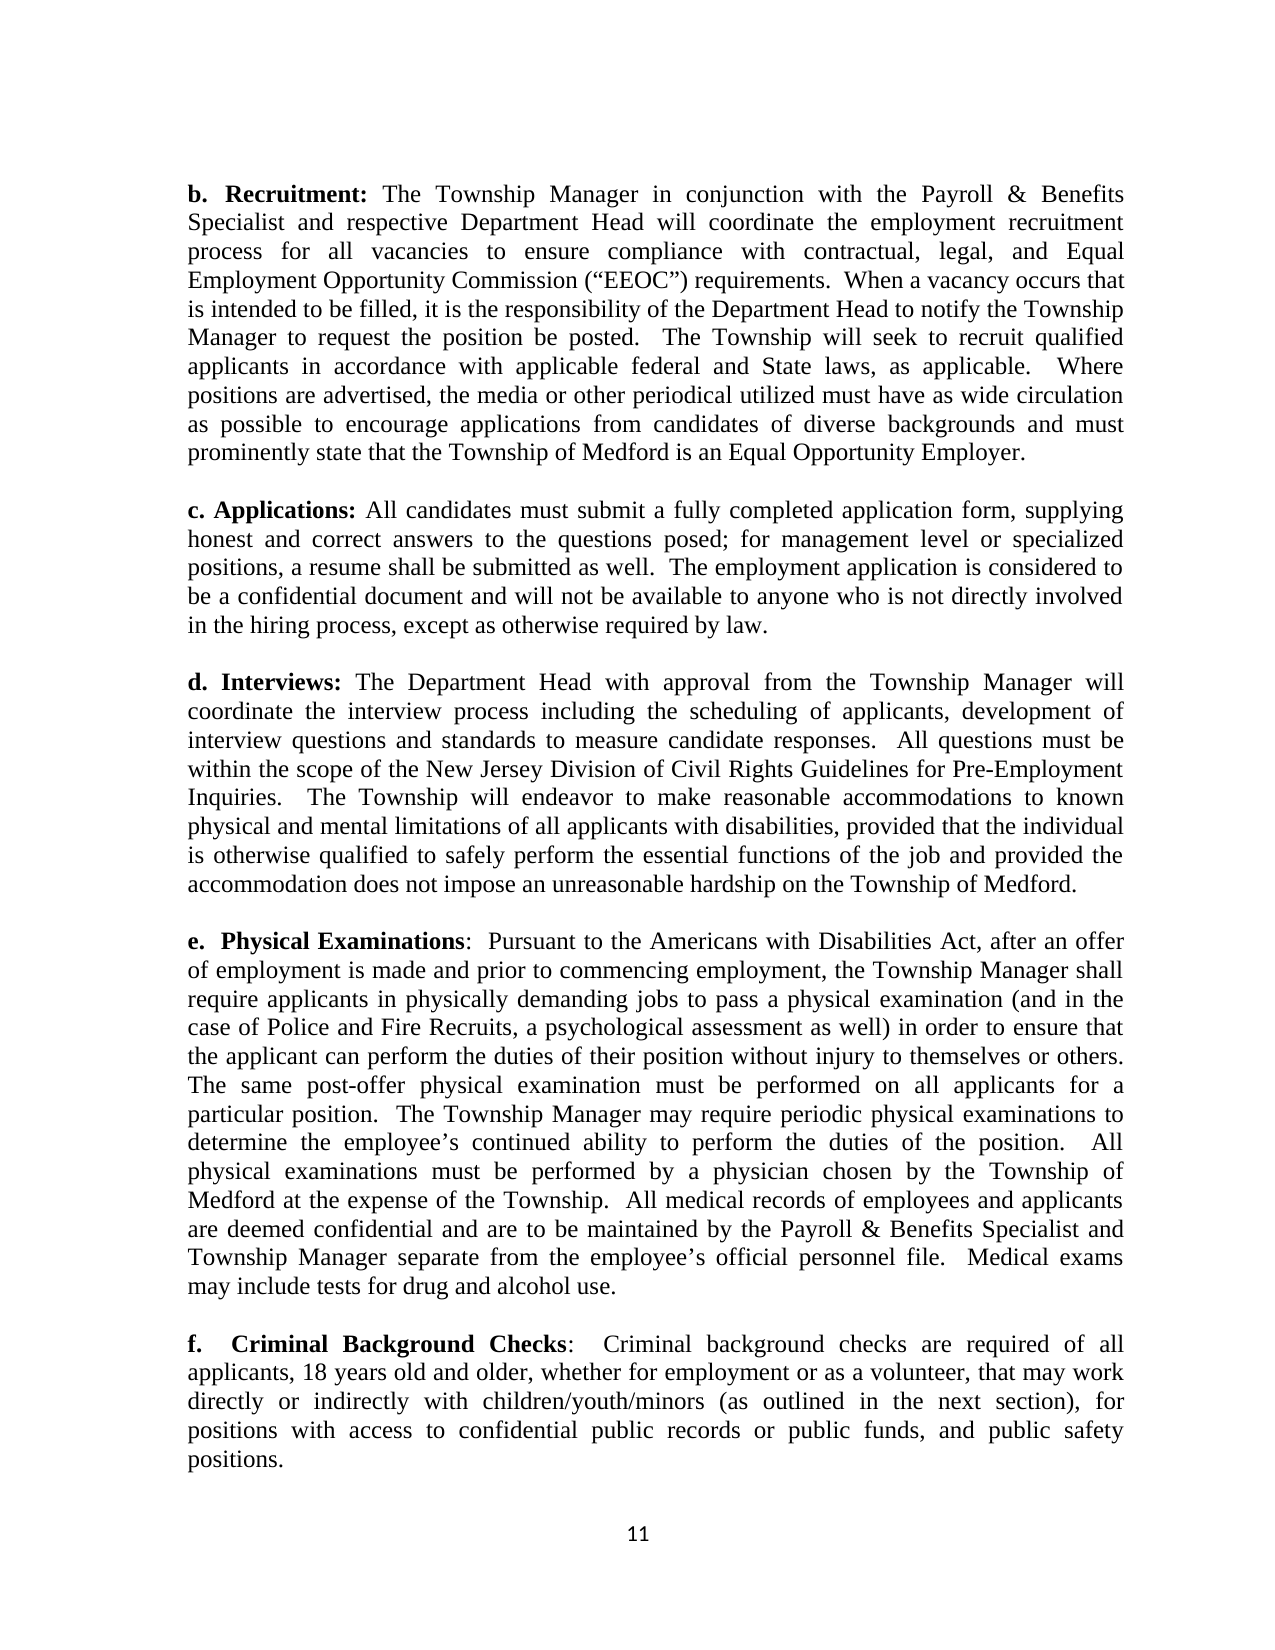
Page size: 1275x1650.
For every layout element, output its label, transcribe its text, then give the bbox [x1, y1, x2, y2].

text b. Recruitment: The Township Manager in conjunction with the Payroll & Benefits Specialist and respective Department Head will coordinate the employment recruitment process for all vacancies to ensure compliance with contractual, legal, and Equal Employment Opportunity Commission (“EEOC”) requirements. When a vacancy occurs that is intended to be filled, it is the responsibility of the Department Head to notify the Township Manager to request the position be posted. The Township will seek to recruit qualified applicants in accordance with applicable federal and State laws, as applicable. Where positions are advertised, the media or other periodical utilized must have as wide circulation as possible to encourage applications from candidates of diverse backgrounds and must prominently state that the Township of Medford is an Equal Opportunity Employer. [187, 179, 1125, 466]
text f. Criminal Background Checks: Criminal background checks are required of all applicants, 18 years old and older, whether for employment or as a volunteer, that may work directly or indirectly with children/youth/minors (as outlined in the next section), for positions with access to confidential public records or public funds, and public safety positions. [187, 1329, 1125, 1472]
text d. Interviews: The Department Head with approval from the Township Manager will coordinate the interview process including the scheduling of applicants, development of interview questions and standards to measure candidate responses. All questions must be within the scope of the New Jersey Division of Civil Rights Guidelines for Pre-Employment Inquiries. The Township will endeavor to make reasonable accommodations to known physical and mental limitations of all applicants with disabilities, provided that the individual is otherwise qualified to safely perform the essential functions of the job and provided the accommodation does not impose an unreasonable hardship on the Township of Medford. [187, 667, 1125, 897]
text c. Applications: All candidates must submit a fully completed application form, supplying honest and correct answers to the questions posed; for management level or specialized positions, a resume shall be submitted as well. The employment application is considered to be a confidential document and will not be available to anyone who is not directly involved in the hiring process, except as otherwise required by law. [187, 495, 1125, 639]
text e. Physical Examinations: Pursuant to the Americans with Disabilities Act, after an offer of employment is made and prior to commencing employment, the Township Manager shall require applicants in physically demanding jobs to pass a physical examination (and in the case of Police and Fire Recruits, a psychological assessment as well) in order to ensure that the applicant can perform the duties of their position without injury to themselves or others. The same post-offer physical examination must be performed on all applicants for a particular position. The Township Manager may require periodic physical examinations to determine the employee’s continued ability to perform the duties of the position. All physical examinations must be performed by a physician chosen by the Township of Medford at the expense of the Township. All medical records of employees and applicants are deemed confidential and are to be maintained by the Payroll & Benefits Specialist and Township Manager separate from the employee’s official personnel file. Medical exams may include tests for drug and alcohol use. [187, 926, 1125, 1300]
